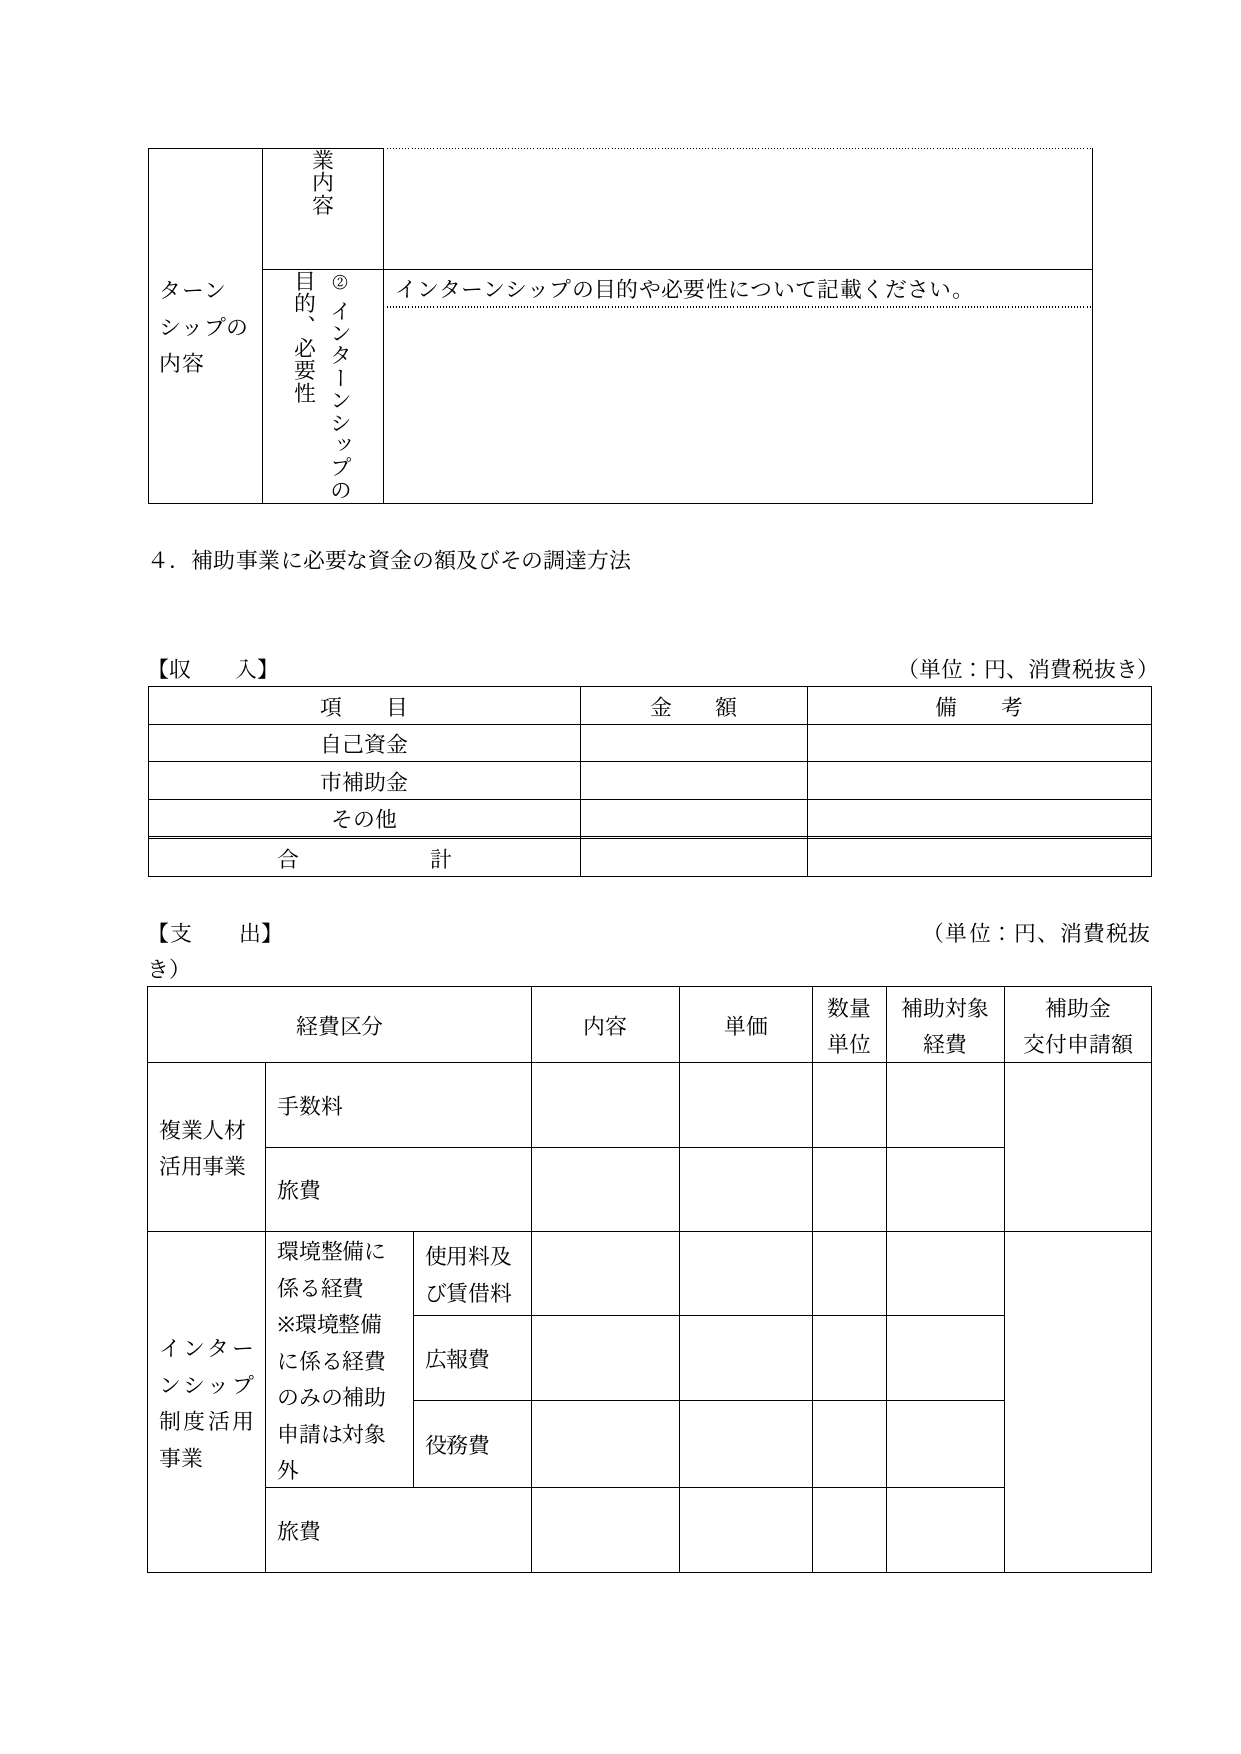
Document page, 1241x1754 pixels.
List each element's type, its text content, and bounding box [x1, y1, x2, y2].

table_cell インターンシップ制度活用事業 [148, 1232, 265, 1572]
table_header 内容 [532, 987, 679, 1062]
table_cell [887, 1148, 1004, 1231]
table_cell ①事業内容 [263, 149, 383, 269]
table_cell ⑶インターンシップの内容 [149, 149, 262, 503]
table_header 項 目 [149, 687, 580, 724]
table_cell [887, 1232, 1004, 1315]
table_cell 合 計 [149, 839, 580, 876]
table_cell [813, 1401, 886, 1487]
table_header 経費区分 [148, 987, 531, 1062]
table_cell 旅費 [266, 1488, 531, 1572]
table_header 金 額 [581, 687, 807, 724]
table_cell [887, 1488, 1004, 1572]
text ４．補助事業に必要な資金の額及びその調達方法 [148, 540, 1092, 577]
table_header 単価 [680, 987, 812, 1062]
table_cell 自己資金 [149, 725, 580, 761]
table_cell [532, 1063, 679, 1147]
table_cell [581, 800, 807, 836]
table_cell [813, 1232, 886, 1315]
table_cell [532, 1148, 679, 1231]
table_cell [680, 1232, 812, 1315]
table_cell [532, 1316, 679, 1399]
text 【収 入】 （単位：円、消費税抜き） [148, 650, 1196, 686]
table_cell [680, 1063, 812, 1147]
table_cell [813, 1148, 886, 1231]
table_header 補助金 交付申請額 [1005, 987, 1151, 1062]
table_cell 旅費 [266, 1148, 531, 1231]
table_cell ②インターンシップの 目的、必要性 [263, 270, 383, 503]
table_cell [384, 306, 1092, 503]
table_cell 市補助金 [149, 762, 580, 799]
table_header 数量 単位 [813, 987, 886, 1062]
table_cell [1005, 1232, 1151, 1572]
table_cell [813, 1316, 886, 1399]
table_cell [532, 1401, 679, 1487]
table_cell 手数料 [266, 1063, 531, 1147]
table_cell 環境整備に係る経費 ※環境整備に係る経費のみの補助申請は対象外 [266, 1232, 413, 1487]
table_cell [680, 1488, 812, 1572]
table_cell [680, 1316, 812, 1399]
table_cell [532, 1232, 679, 1315]
table_cell 役務費 [414, 1401, 531, 1487]
table_cell [680, 1401, 812, 1487]
table_cell [1005, 1063, 1151, 1231]
table_header 備 考 [808, 687, 1151, 724]
table_cell [808, 762, 1151, 799]
table_cell [680, 1148, 812, 1231]
table_cell 広報費 [414, 1316, 531, 1399]
table_cell [813, 1488, 886, 1572]
table_cell [532, 1488, 679, 1572]
table_cell [581, 839, 807, 876]
table_cell [808, 800, 1151, 836]
table_cell [808, 839, 1151, 876]
table_cell [887, 1316, 1004, 1399]
table_cell [813, 1063, 886, 1147]
table_cell [581, 725, 807, 761]
table_cell [887, 1063, 1004, 1147]
table_cell [887, 1401, 1004, 1487]
table_header 補助対象経費 [887, 987, 1004, 1062]
table_cell インターンシップの目的や必要性について記載ください。 [384, 270, 1092, 306]
table_cell [581, 762, 807, 799]
table_cell その他 [149, 800, 580, 836]
text 【支 出】 （単位：円、消費税抜き） [148, 913, 1152, 986]
table_cell [808, 725, 1151, 761]
table_cell 複業人材活用事業 [148, 1063, 265, 1231]
table_cell 使用料及び賃借料 [414, 1232, 531, 1315]
table_cell [384, 148, 1092, 269]
